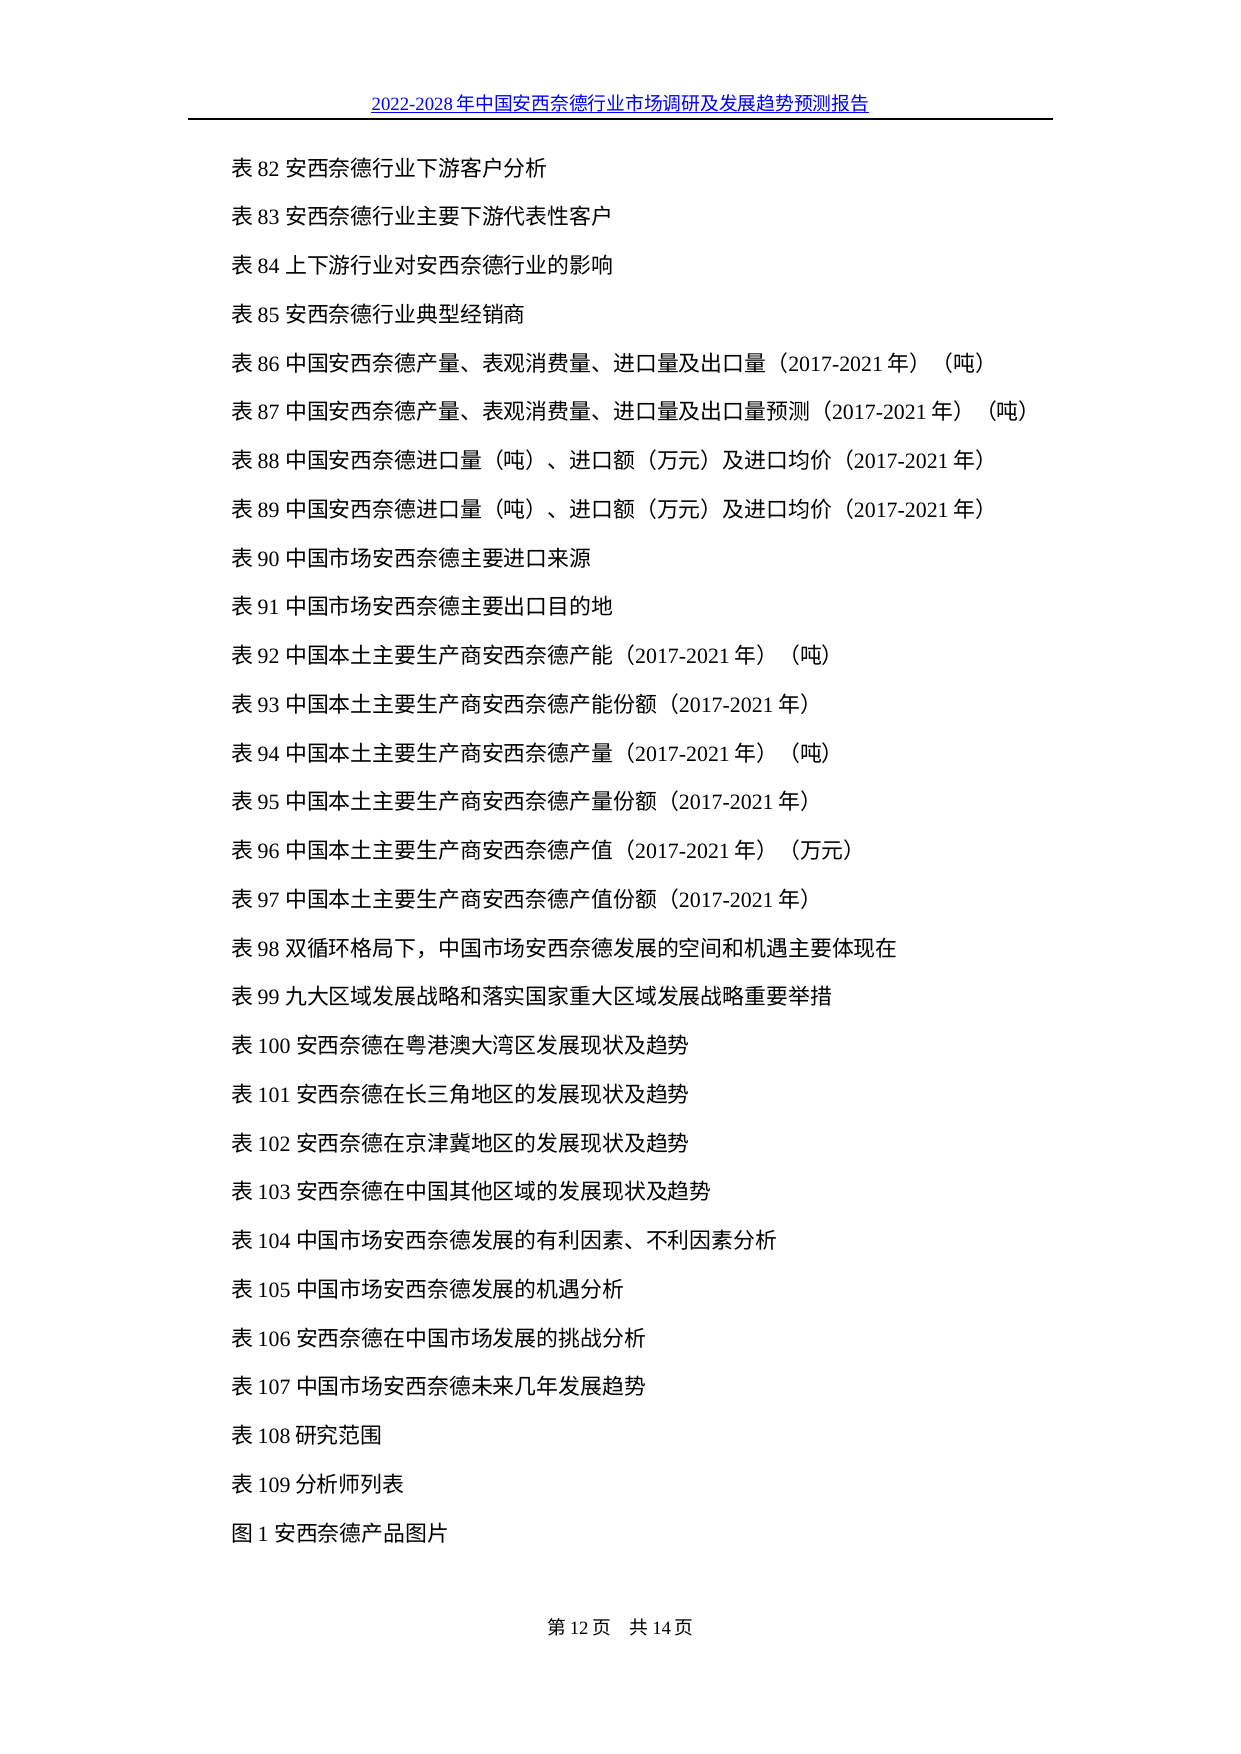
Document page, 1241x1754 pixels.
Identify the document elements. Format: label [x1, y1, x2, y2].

text [187, 150, 1053, 1548]
